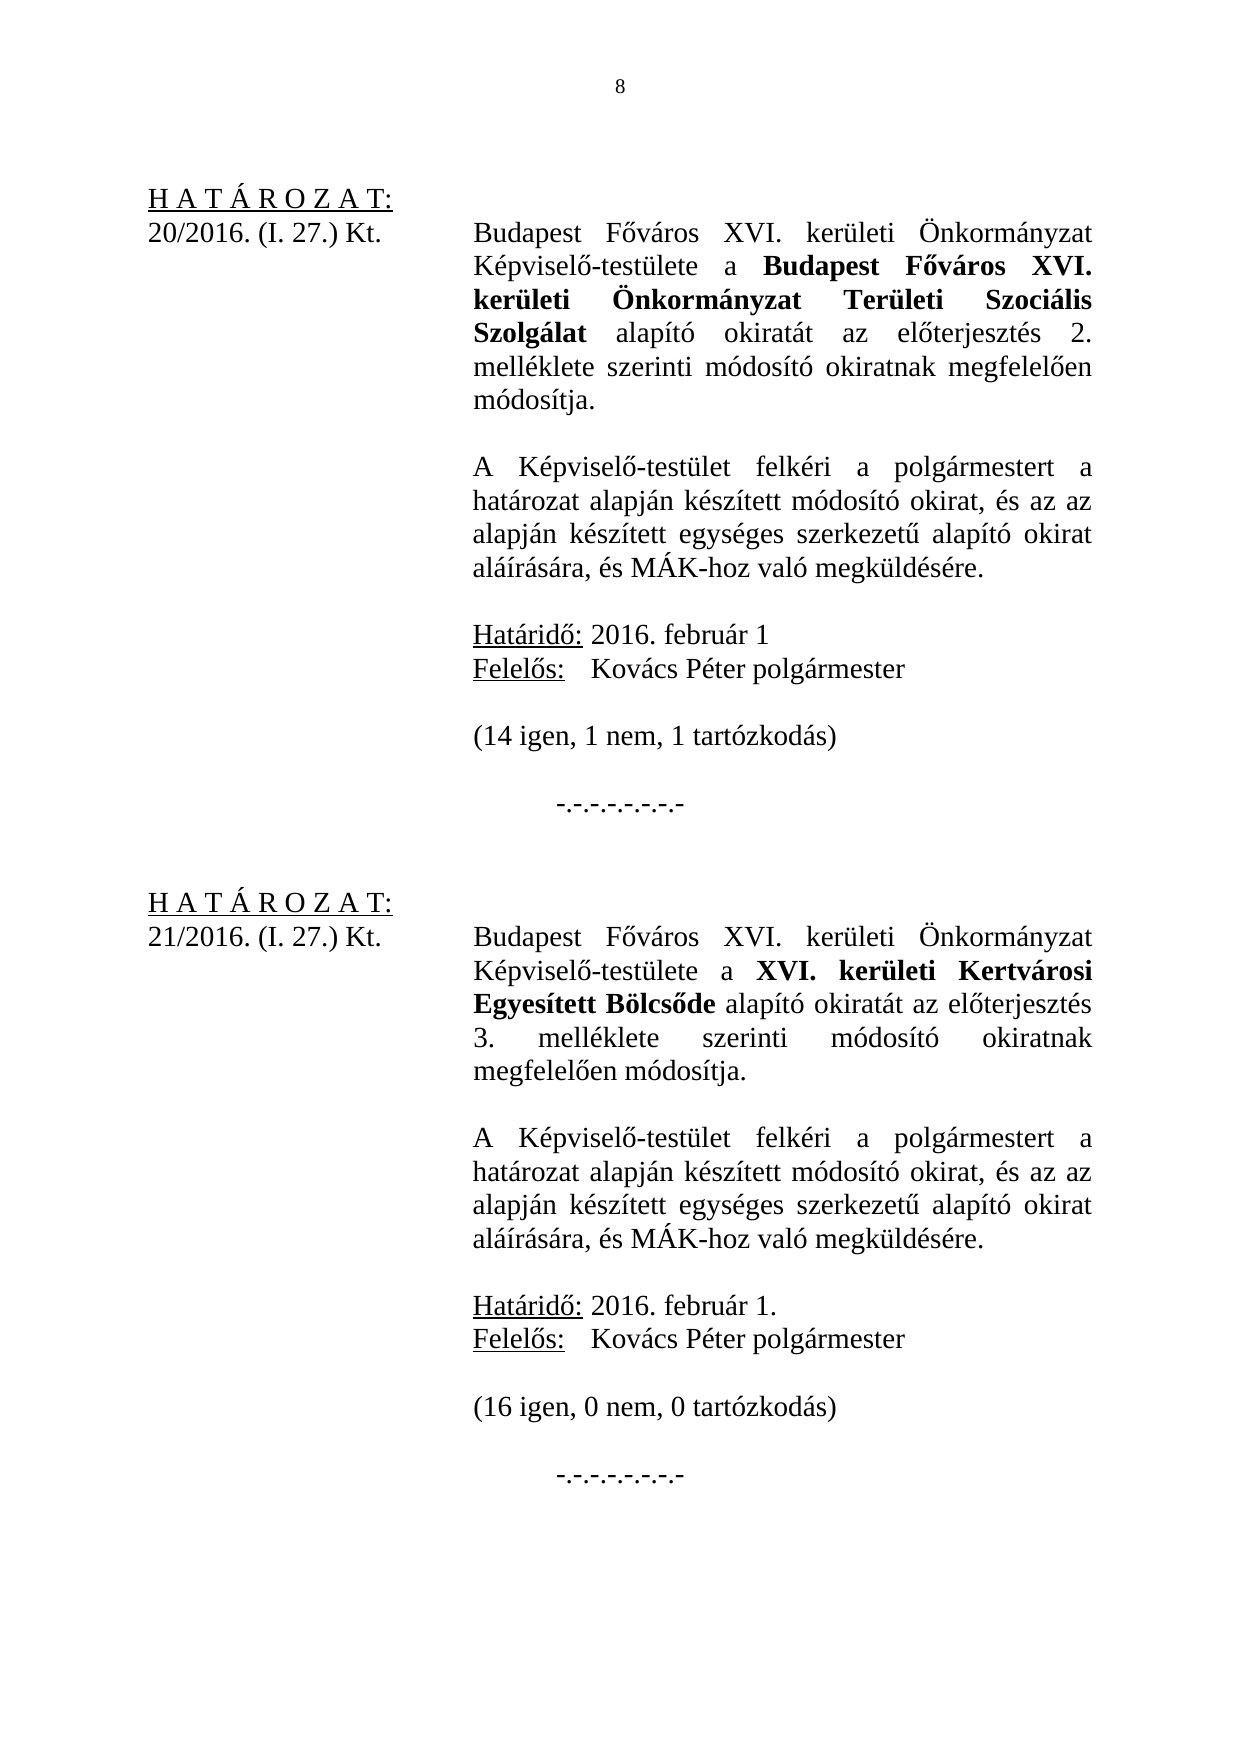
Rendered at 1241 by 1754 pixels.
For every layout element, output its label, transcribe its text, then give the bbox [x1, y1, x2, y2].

text (14 igen, 1 nem, 1 tartózkodás) [148, 718, 1093, 751]
text 20/2016. (I. 27.) Kt. Budapest Főváros XVI. kerületi Önkormányzat Képviselő-testülete a Budapest Főváros XVI. kerületi Önkormányzat Területi Szociális Szolgálat alapító okiratát az előterjesztés 2. melléklete szerinti módosító okiratnak megfelelően módosítja. [148, 215, 1093, 416]
text Határidő: 2016. február 1. [472, 1288, 1093, 1322]
text Határidő: 2016. február 1 [472, 617, 1093, 651]
text Felelős: Kovács Péter polgármester [472, 651, 1093, 684]
text -.-.-.-.-.-.-.- [148, 785, 1093, 818]
text H A T Á R O Z A T: [148, 181, 1093, 215]
text (16 igen, 0 nem, 0 tartózkodás) [148, 1389, 1093, 1422]
text Felelős: Kovács Péter polgármester [472, 1322, 1093, 1355]
text H A T Á R O Z A T: [148, 886, 1093, 919]
text 21/2016. (I. 27.) Kt. Budapest Főváros XVI. kerületi Önkormányzat Képviselő-testülete a XVI. kerületi Kertvárosi Egyesített Bölcsőde alapító okiratát az előterjesztés 3. melléklete szerinti módosító okiratnak megfelelően módosítja. [148, 919, 1093, 1087]
text -.-.-.-.-.-.-.- [148, 1456, 1093, 1489]
